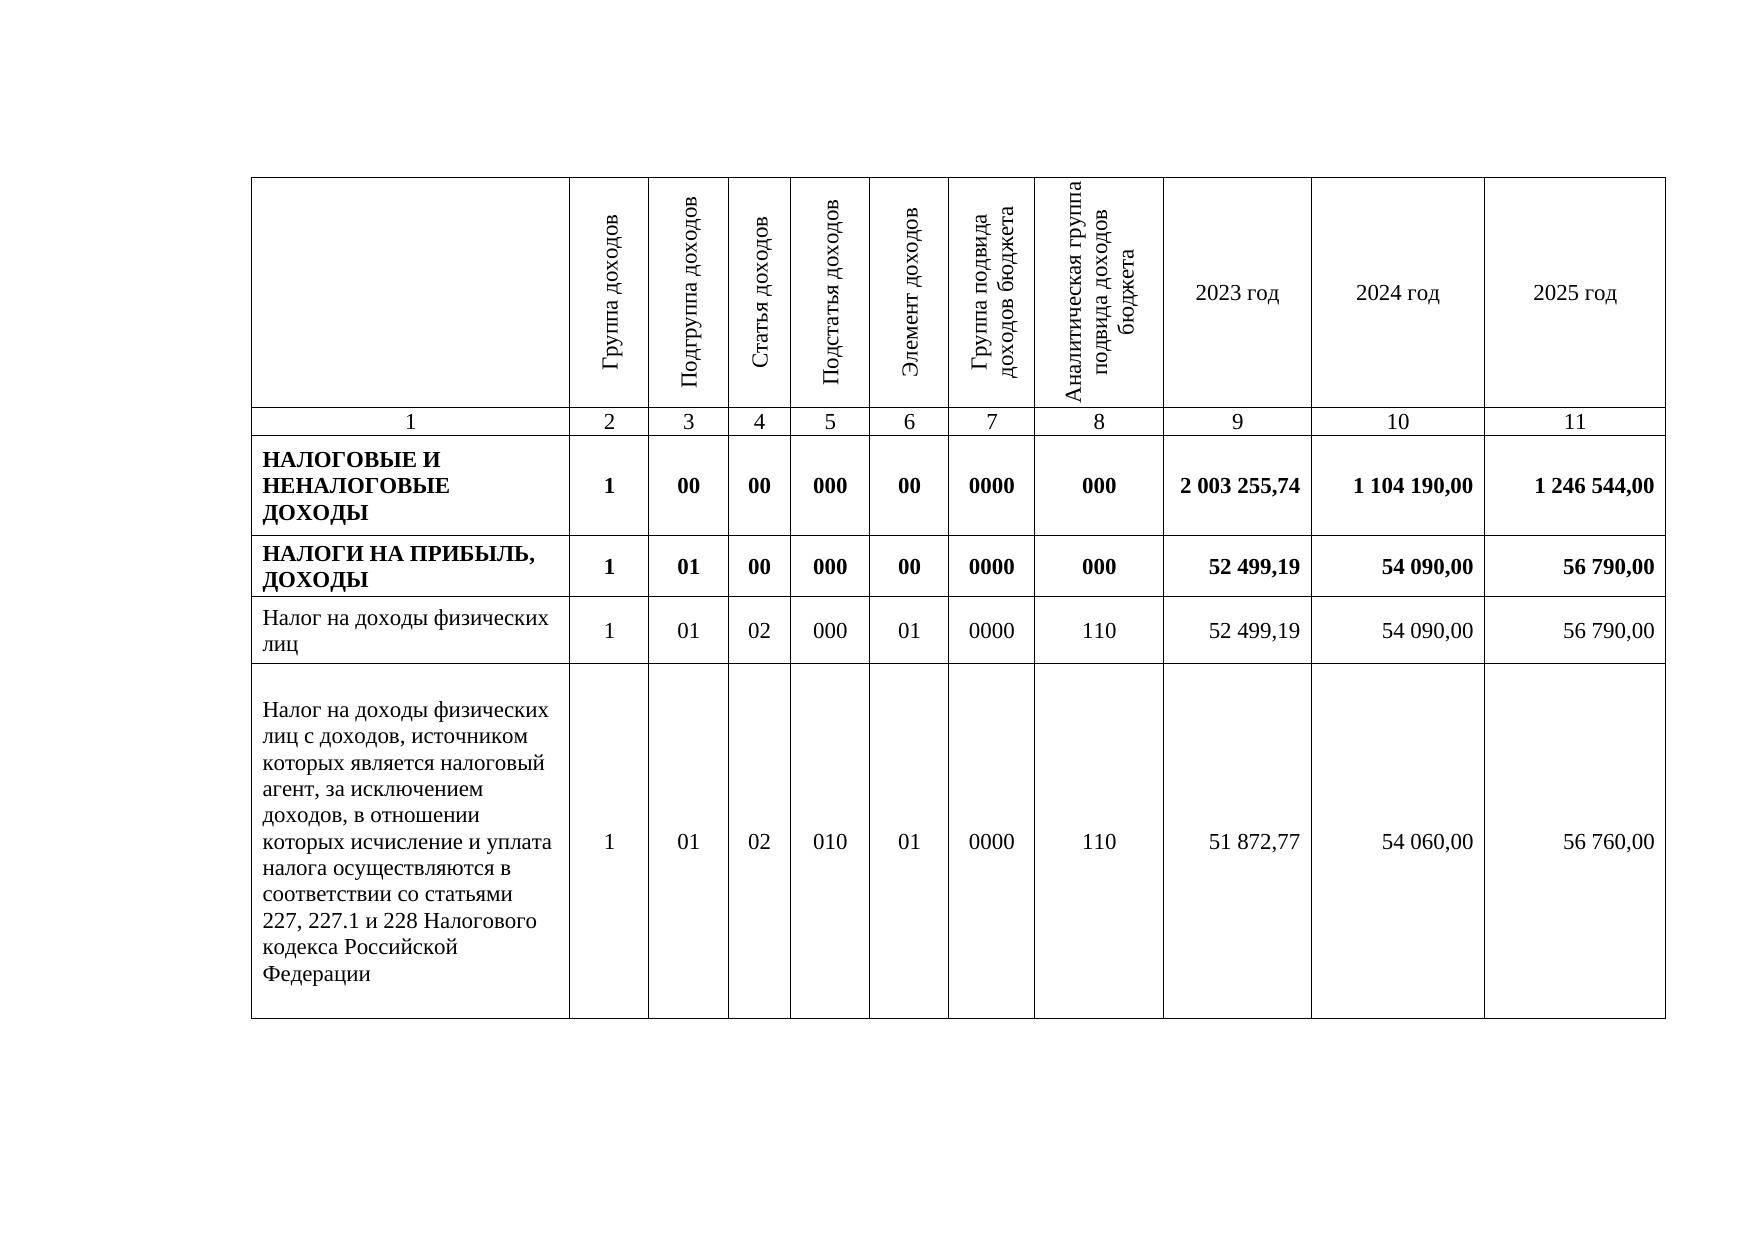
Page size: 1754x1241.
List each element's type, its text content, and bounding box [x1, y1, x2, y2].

table_cell 01 [649, 664, 728, 1018]
table_cell 110 [1035, 664, 1163, 1018]
table_cell 52 499,19 [1164, 536, 1311, 596]
table_cell 10 [1312, 408, 1484, 435]
table_cell Подстатья доходов [791, 178, 869, 407]
table_cell Подгруппа доходов [649, 178, 728, 407]
table_cell 56 760,00 [1485, 664, 1665, 1018]
table_cell 1 [570, 664, 648, 1018]
table_cell 2024 год [1312, 178, 1484, 407]
table_cell 01 [649, 597, 728, 663]
table_cell 00 [729, 536, 790, 596]
table_cell 7 [949, 408, 1034, 435]
table_cell 54 090,00 [1312, 597, 1484, 663]
table_cell 1 [252, 408, 569, 435]
table_cell НАЛОГОВЫЕ И НЕНАЛОГОВЫЕ ДОХОДЫ [252, 436, 569, 535]
table_cell 11 [1485, 408, 1665, 435]
table_cell 000 [1035, 536, 1163, 596]
table_cell 56 790,00 [1485, 597, 1665, 663]
table_cell 0000 [949, 597, 1034, 663]
table_cell Налог на доходы физических лиц [252, 597, 569, 663]
table_cell 54 060,00 [1312, 664, 1484, 1018]
table_cell Элемент доходов [870, 178, 948, 407]
table_cell Группа доходов [570, 178, 648, 407]
table_cell 01 [649, 536, 728, 596]
table_cell 02 [729, 597, 790, 663]
table_cell 1 246 544,00 [1485, 436, 1665, 535]
table_cell Статья доходов [729, 178, 790, 407]
table_cell 02 [729, 664, 790, 1018]
table_cell 8 [1035, 408, 1163, 435]
table_cell 000 [791, 597, 869, 663]
table_cell 52 499,19 [1164, 597, 1311, 663]
table_cell 51 872,77 [1164, 664, 1311, 1018]
table_cell 01 [870, 597, 948, 663]
table_cell 1 [570, 536, 648, 596]
table_cell 00 [729, 436, 790, 535]
table_cell 2 003 255,74 [1164, 436, 1311, 535]
table_cell 6 [870, 408, 948, 435]
table_cell 4 [729, 408, 790, 435]
table_cell 2025 год [1485, 178, 1665, 407]
table_cell 2023 год [1164, 178, 1311, 407]
table_cell 3 [649, 408, 728, 435]
table_cell 5 [791, 408, 869, 435]
table_cell 000 [791, 436, 869, 535]
table_cell 01 [870, 664, 948, 1018]
table_cell 000 [1035, 436, 1163, 535]
table_cell 0000 [949, 664, 1034, 1018]
table_cell 110 [1035, 597, 1163, 663]
table_cell 000 [791, 536, 869, 596]
table_cell 00 [649, 436, 728, 535]
table_cell 0000 [949, 436, 1034, 535]
table_cell 00 [870, 436, 948, 535]
table_cell НАЛОГИ НА ПРИБЫЛЬ, ДОХОДЫ [252, 536, 569, 596]
table_cell 1 [570, 597, 648, 663]
table_cell Аналитическая группа подвида доходов бюджета [1035, 178, 1163, 407]
table_cell 1 104 190,00 [1312, 436, 1484, 535]
table_cell 56 790,00 [1485, 536, 1665, 596]
table_cell 54 090,00 [1312, 536, 1484, 596]
table_cell 00 [870, 536, 948, 596]
table_cell 2 [570, 408, 648, 435]
table_cell 9 [1164, 408, 1311, 435]
table_cell 1 [570, 436, 648, 535]
table_cell 0000 [949, 536, 1034, 596]
table_cell Группа подвида доходов бюджета [949, 178, 1034, 407]
table_cell 010 [791, 664, 869, 1018]
table_cell Налог на доходы физических лиц с доходов, источником которых является налоговый агент, за исключением доходов, в отношении которых исчисление и уплата налога осуществляются в соответствии со статьями 227, 227.1 и 228 Налогового кодекса Российской Федерации [252, 664, 569, 1018]
